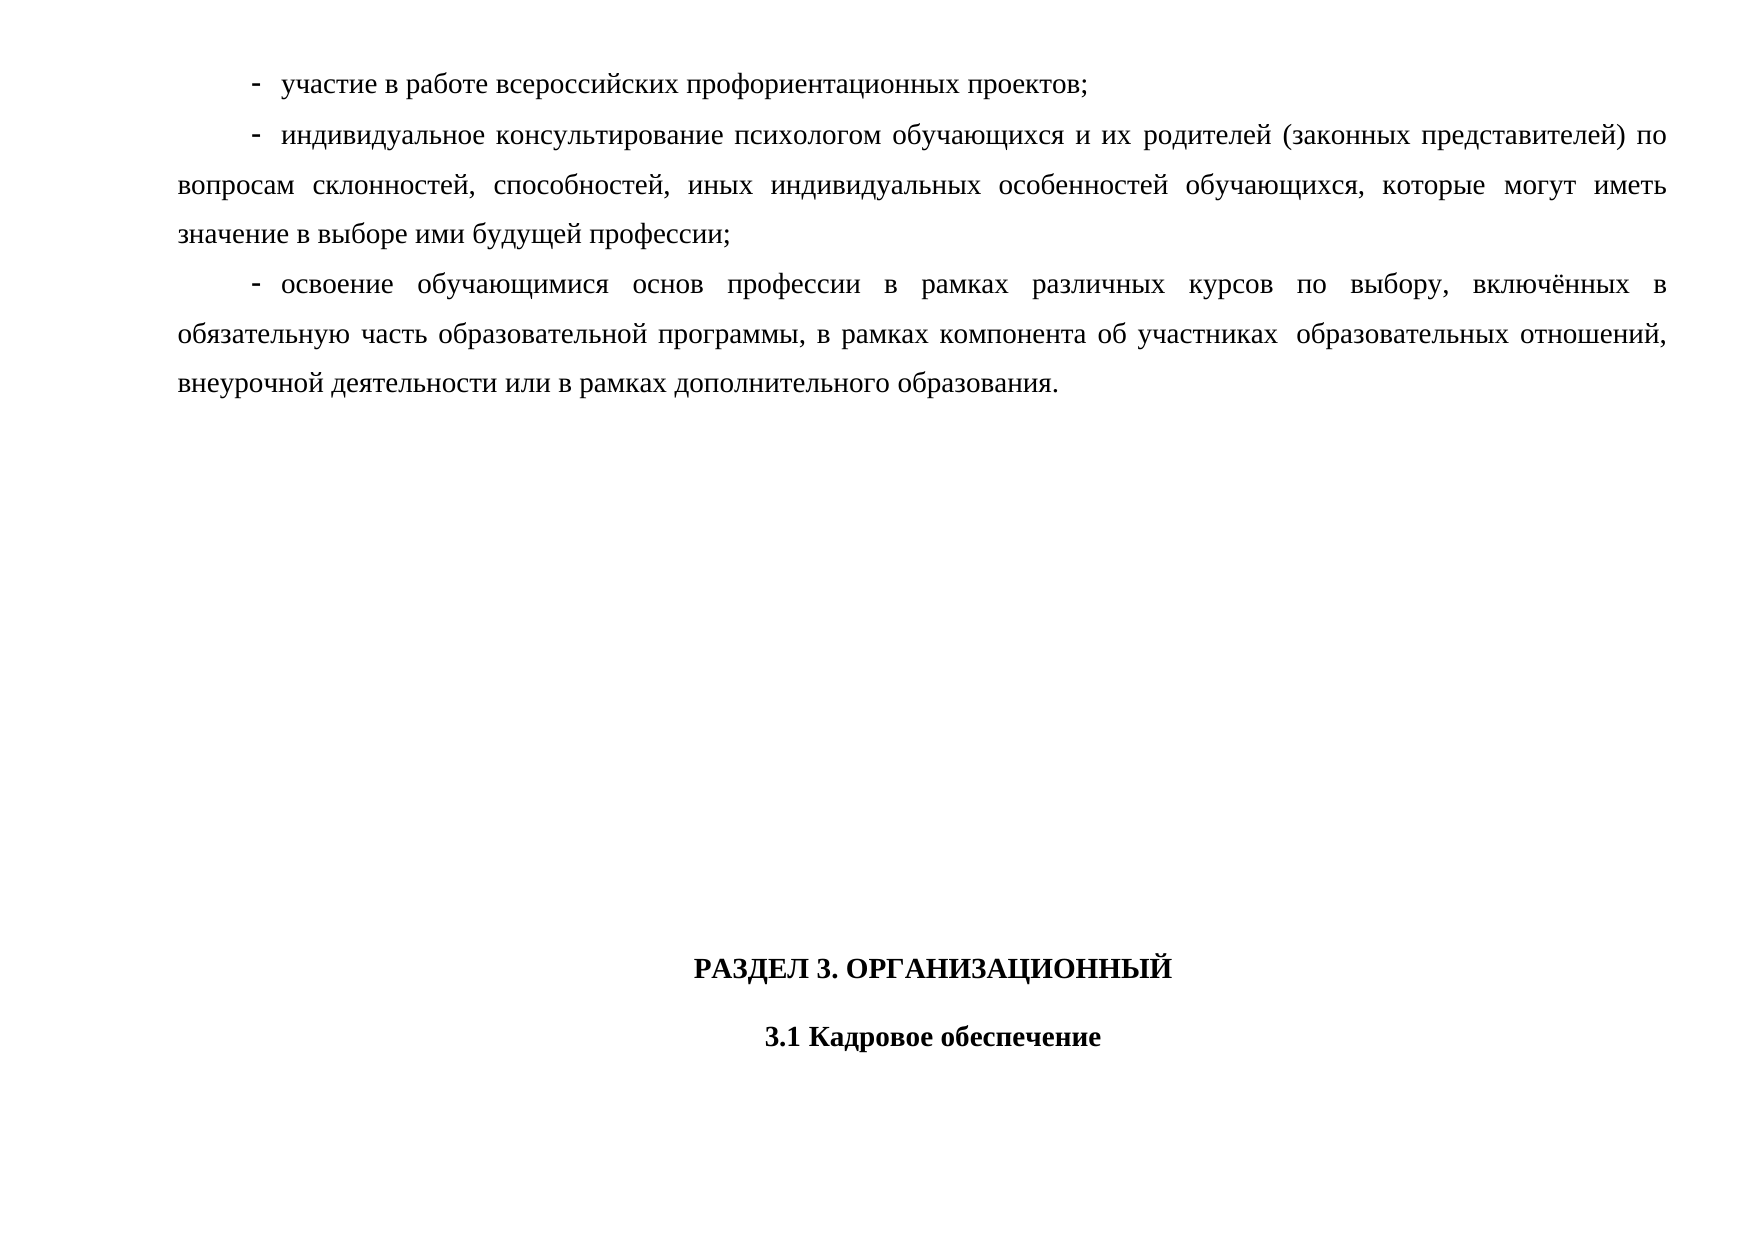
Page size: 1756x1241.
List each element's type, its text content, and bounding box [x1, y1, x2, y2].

list освоение обучающимися основ профессии в рамках различных курсов по выбору, включённых в обязательную часть образовательной программы, в рамках компонента об участниках образовательных отношений, внеурочной деятельности или в рамках дополнительного образования. [177, 266, 1667, 399]
subtitle РАЗДЕЛ 3. ОРГАНИЗАЦИОННЫЙ [177, 952, 1688, 985]
subtitle Кадровое обеспечение [177, 1019, 1688, 1052]
list индивидуальное консультирование психологом обучающихся и их родителей (законных представителей) по вопросам склонностей, способностей, иных индивидуальных особенностей обучающихся, которые могут иметь значение в выборе ими будущей профессии; [177, 117, 1667, 250]
list участие в работе всероссийских профориентационных проектов; [251, 67, 1688, 100]
